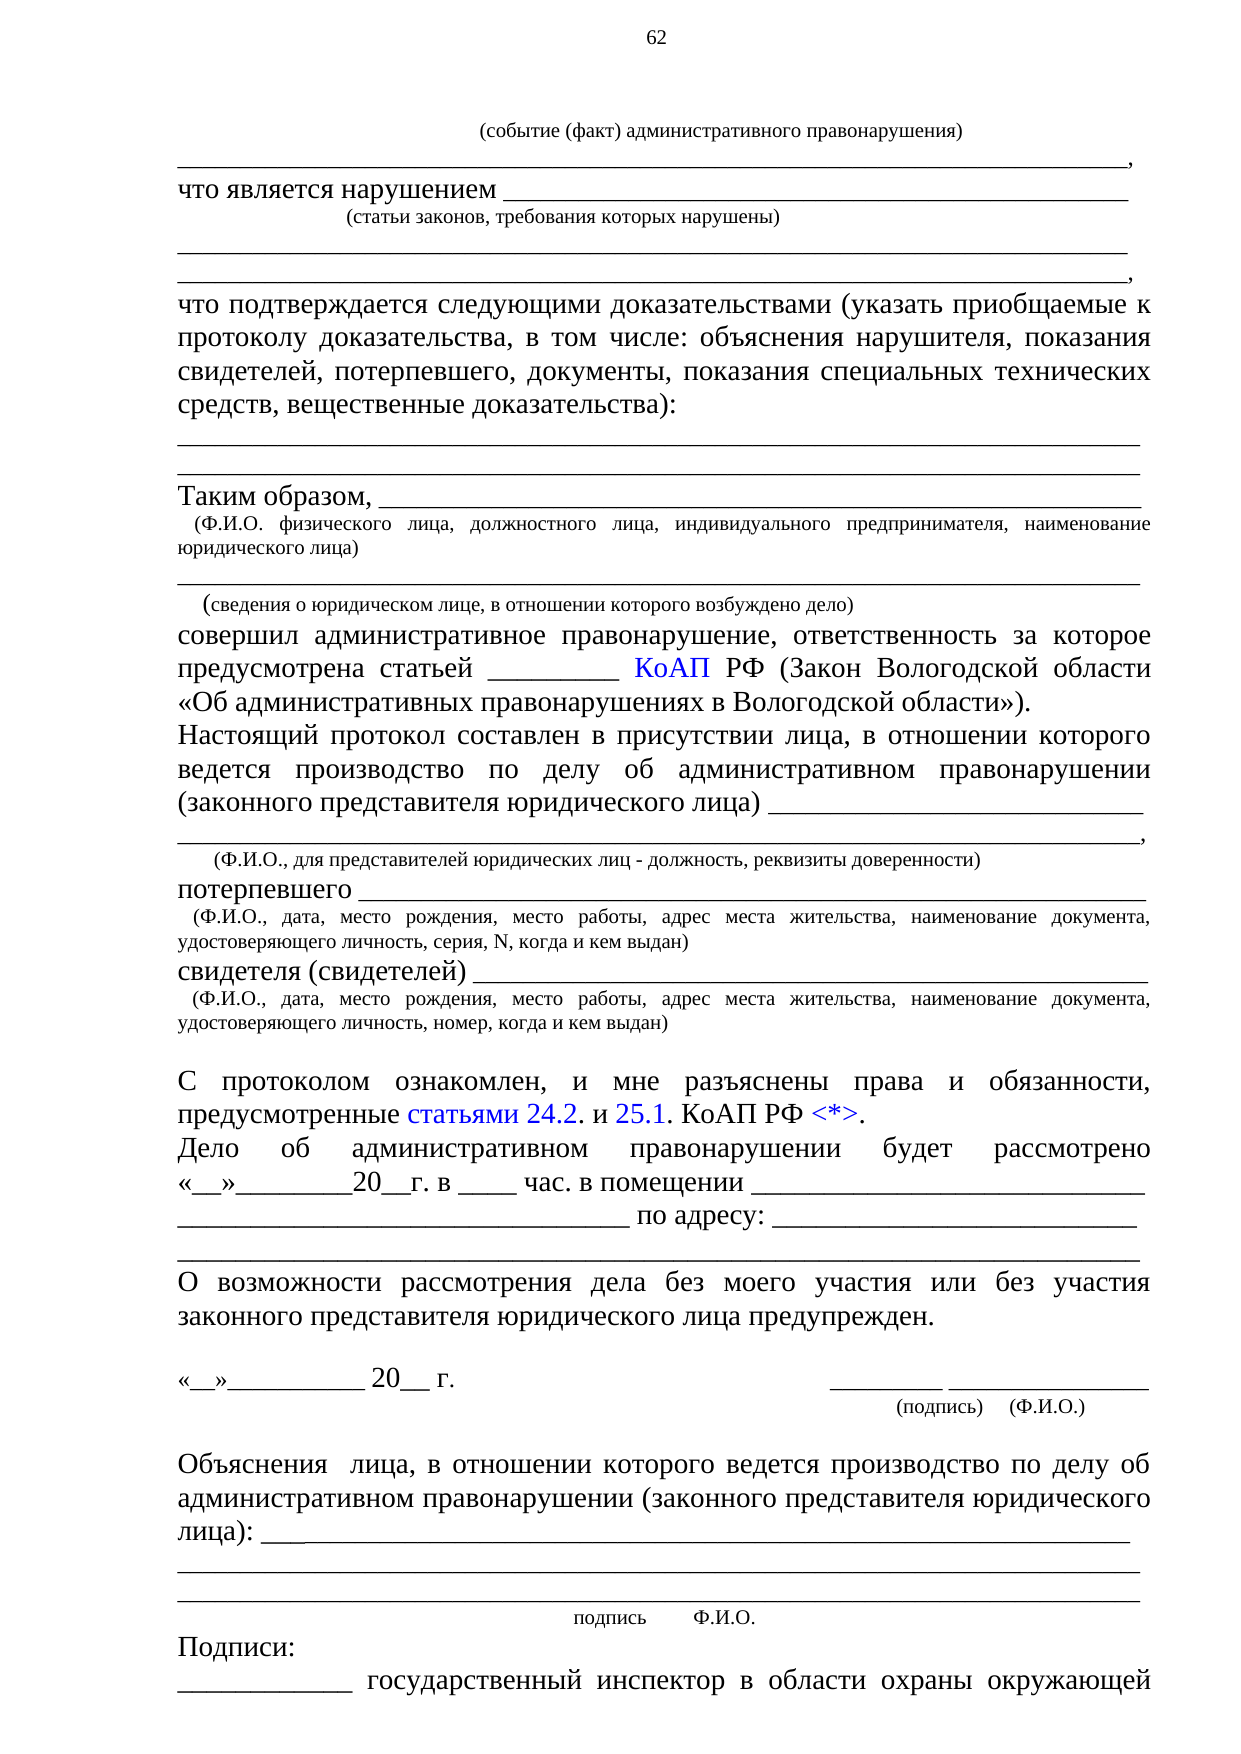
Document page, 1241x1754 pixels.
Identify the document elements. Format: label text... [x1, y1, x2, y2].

text потерпевшего _______________________________________________________________ [177, 871, 1152, 904]
text (статьи законов, требования которых нарушены) [177, 204, 1152, 228]
text (Ф.И.О., дата, место рождения, место работы, адрес места жительства, наименование документа, удостоверяющего личность, номер, когда и кем выдан) [177, 986, 1152, 1034]
text О возможности рассмотрения дела без моего участия или без участия законного представителя юридического лица предупрежден. [177, 1264, 1152, 1331]
text (сведения о юридическом лице, в отношении которого возбуждено дело) [177, 588, 1152, 617]
text (Ф.И.О. физического лица, должностного лица, индивидуального предпринимателя, наименование юридического лица) [177, 511, 1152, 559]
text совершил административное правонарушение, ответственность за которое предусмотрена статьей _________ КоАП РФ (Закон Вологодской области «Об административных правонарушениях в Вологодской области»). [177, 617, 1152, 717]
text _____________________________________________________________________________ [177, 1547, 1152, 1576]
text (Ф.И.О., для представителей юридических лиц - должность, реквизиты доверенности) [177, 847, 1152, 871]
text _____________________________________________________________________________ [177, 1576, 1152, 1604]
text (Ф.И.О., дата, место рождения, место работы, адрес места жительства, наименование документа, удостоверяющего личность, серия, N, когда и кем выдан) [177, 904, 1152, 953]
text что подтверждается следующими доказательствами (указать приобщаемые к протоколу доказательства, в том числе: объяснения нарушителя, показания свидетелей, потерпевшего, документы, показания специальных технических средств, вещественные доказательства): [177, 286, 1152, 420]
text _______________________________ по адресу: _________________________ [177, 1197, 1152, 1231]
text С протоколом ознакомлен, и мне разъяснены права и обязанности, предусмотренные статьями 24.2. и 25.1. КоАП РФ <*>. [177, 1063, 1152, 1130]
text «__»___________ 20__ г. _________ ________________ [177, 1360, 1152, 1394]
text __________________________________________________________________ [177, 1231, 1152, 1264]
text Настоящий протокол составлен в присутствии лица, в отношении которого ведется производство по делу об административном правонарушении (законного представителя юридического лица) ______________________________ [177, 717, 1152, 818]
text ____________________________________________________________________________ [177, 228, 1152, 257]
text что является нарушением __________________________________________________ [177, 171, 1152, 204]
text (событие (факт) административного правонарушения) [177, 118, 1152, 142]
text Объяснения лица, в отношении которого ведется производство по делу об административном правонарушении (законного представителя юридического лица): _____________________________________________________________________ [177, 1446, 1152, 1547]
text (подпись) (Ф.И.О.) [177, 1394, 1152, 1418]
text Подписи: [177, 1629, 1152, 1662]
text свидетеля (свидетелей) ______________________________________________________ [177, 953, 1152, 986]
text Таким образом, _____________________________________________________________ [177, 478, 1152, 511]
text _____________________________________________________________________________ [177, 449, 1152, 478]
text ____________________________________________________________________________, [177, 142, 1152, 171]
text _____________________________________________________________________________ [177, 420, 1152, 449]
text ____________________________________________________________________________, [177, 257, 1152, 286]
text подпись Ф.И.О. [177, 1604, 1152, 1629]
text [177, 1662, 1152, 1696]
text _____________________________________________________________________________ [177, 559, 1152, 588]
text Дело об административном правонарушении будет рассмотрено «__»________20__г. в ____ час. в помещении ___________________________ [177, 1130, 1152, 1197]
text _____________________________________________________________________________, [177, 818, 1152, 847]
